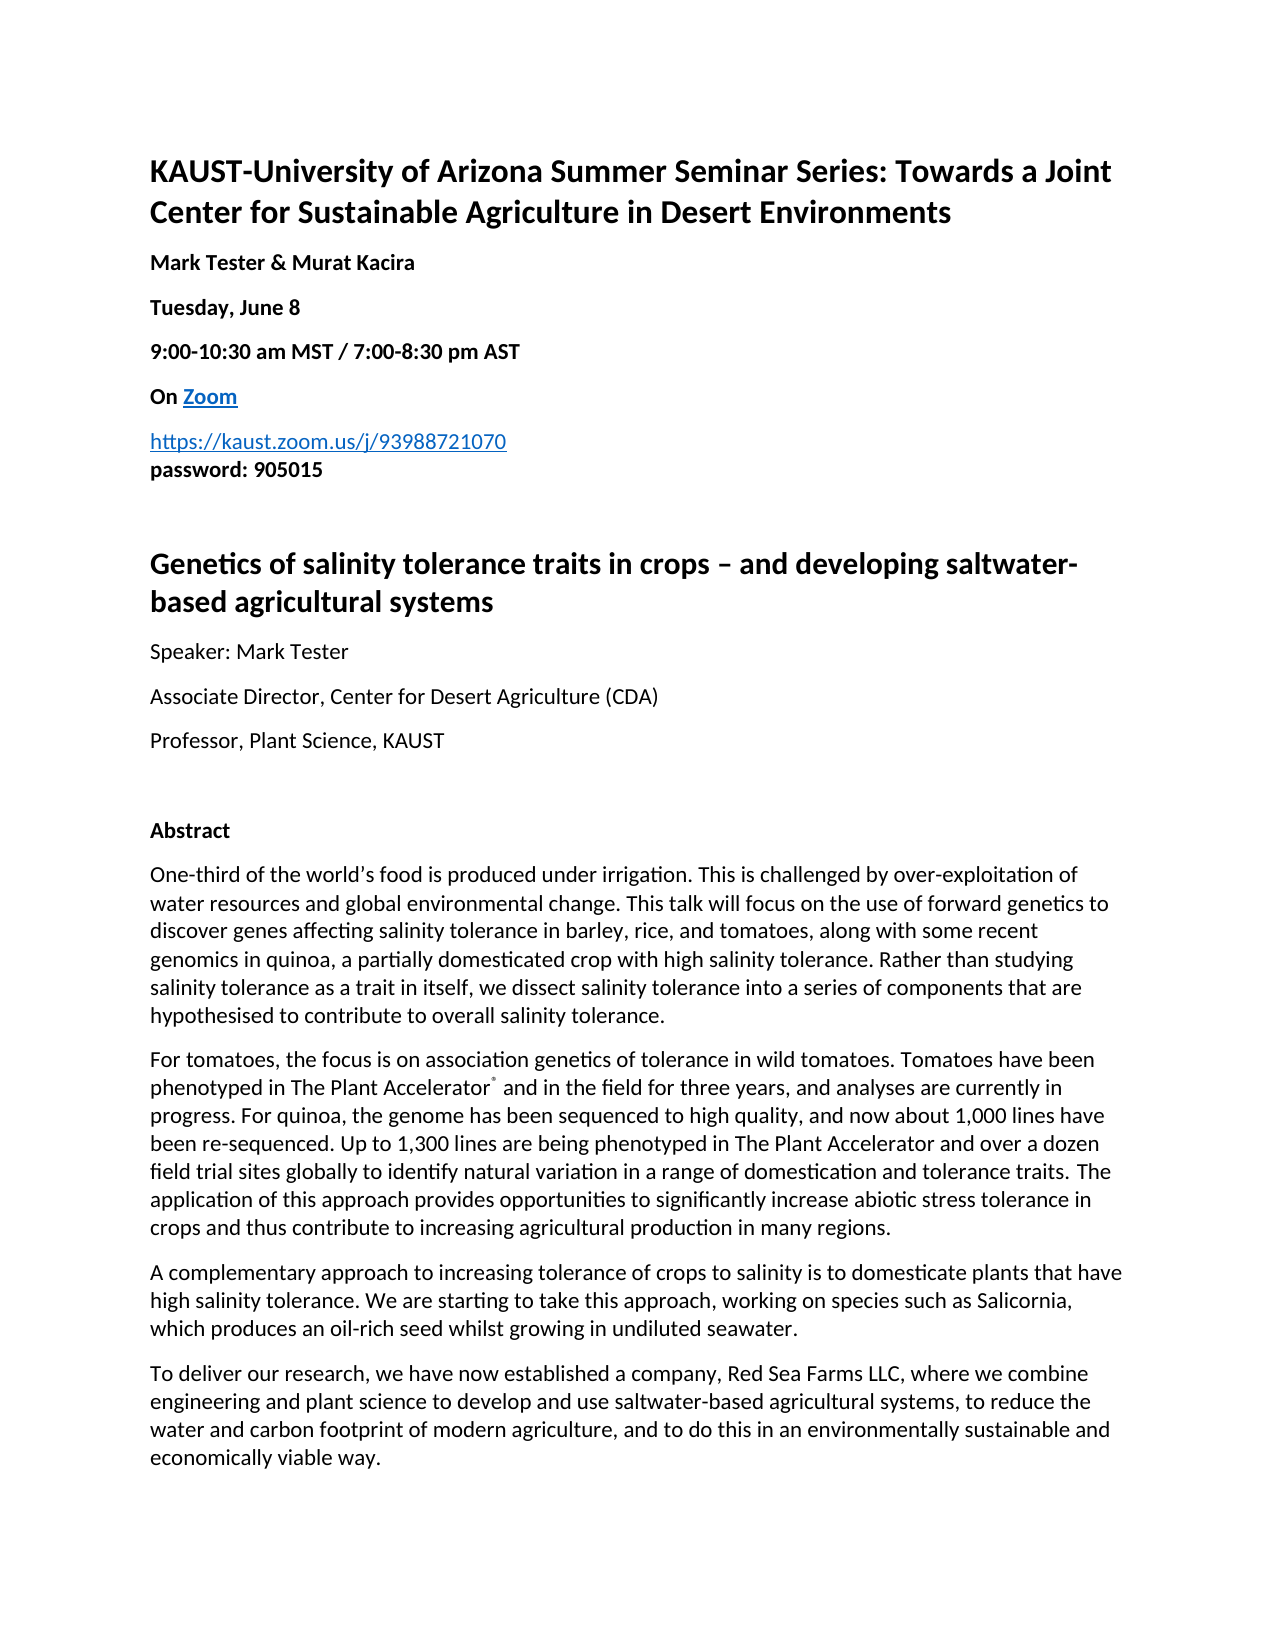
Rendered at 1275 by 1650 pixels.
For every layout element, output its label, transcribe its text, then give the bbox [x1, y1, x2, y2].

text Professor, Plant Science, KAUST [150, 727, 1125, 754]
text Mark Tester & Murat Kacira [150, 248, 1125, 276]
text Genetics of salinity tolerance traits in crops – and developing saltwater-based agricultural systems [150, 544, 1125, 621]
text To deliver our research, we have now established a company, Red Sea Farms LLC, where we combine engineering and plant science to develop and use saltwater-based agricultural systems, to reduce the water and carbon footprint of modern agriculture, and to do this in an environmentally sustainable and economically viable way. [150, 1359, 1125, 1471]
text A complementary approach to increasing tolerance of crops to salinity is to domesticate plants that have high salinity tolerance. We are starting to take this approach, working on species such as Salicornia, which produces an oil-rich seed whilst growing in undiluted seawater. [150, 1258, 1125, 1342]
text 9:00-10:30 am MST / 7:00-8:30 pm AST [150, 337, 1125, 366]
text One-third of the world’s food is produced under irrigation. This is challenged by over-exploitation of water resources and global environmental change. This talk will focus on the use of forward genetics to discover genes affecting salinity tolerance in barley, rice, and tomatoes, along with some recent genomics in quinoa, a partially domesticated crop with high salinity tolerance. Rather than studying salinity tolerance as a trait in itself, we dissect salinity tolerance into a series of components that are hypothesised to contribute to overall salinity tolerance. [150, 861, 1125, 1029]
text On Zoom [150, 382, 1125, 410]
text Abstract [150, 816, 1125, 844]
text Tuesday, June 8 [150, 293, 1125, 321]
text Speaker: Mark Tester [150, 637, 1125, 665]
text https://kaust.zoom.us/j/93988721070 [150, 427, 1125, 455]
text KAUST-University of Arizona Summer Seminar Series: Towards a Joint Center for Sustainable Agriculture in Desert Environments [150, 150, 1125, 231]
text Associate Director, Center for Desert Agriculture (CDA) [150, 682, 1125, 710]
text password: 905015 [150, 455, 1125, 483]
text For tomatoes, the focus is on association genetics of tolerance in wild tomatoes. Tomatoes have been phenotyped in The Plant Accelerator® and in the field for three years, and analyses are currently in progress. For quinoa, the genome has been sequenced to high quality, and now about 1,000 lines have been re-sequenced. Up to 1,300 lines are being phenotyped in The Plant Accelerator and over a dozen field trial sites globally to identify natural variation in a range of domestication and tolerance traits. The application of this approach provides opportunities to significantly increase abiotic stress tolerance in crops and thus contribute to increasing agricultural production in many regions. [150, 1045, 1125, 1242]
